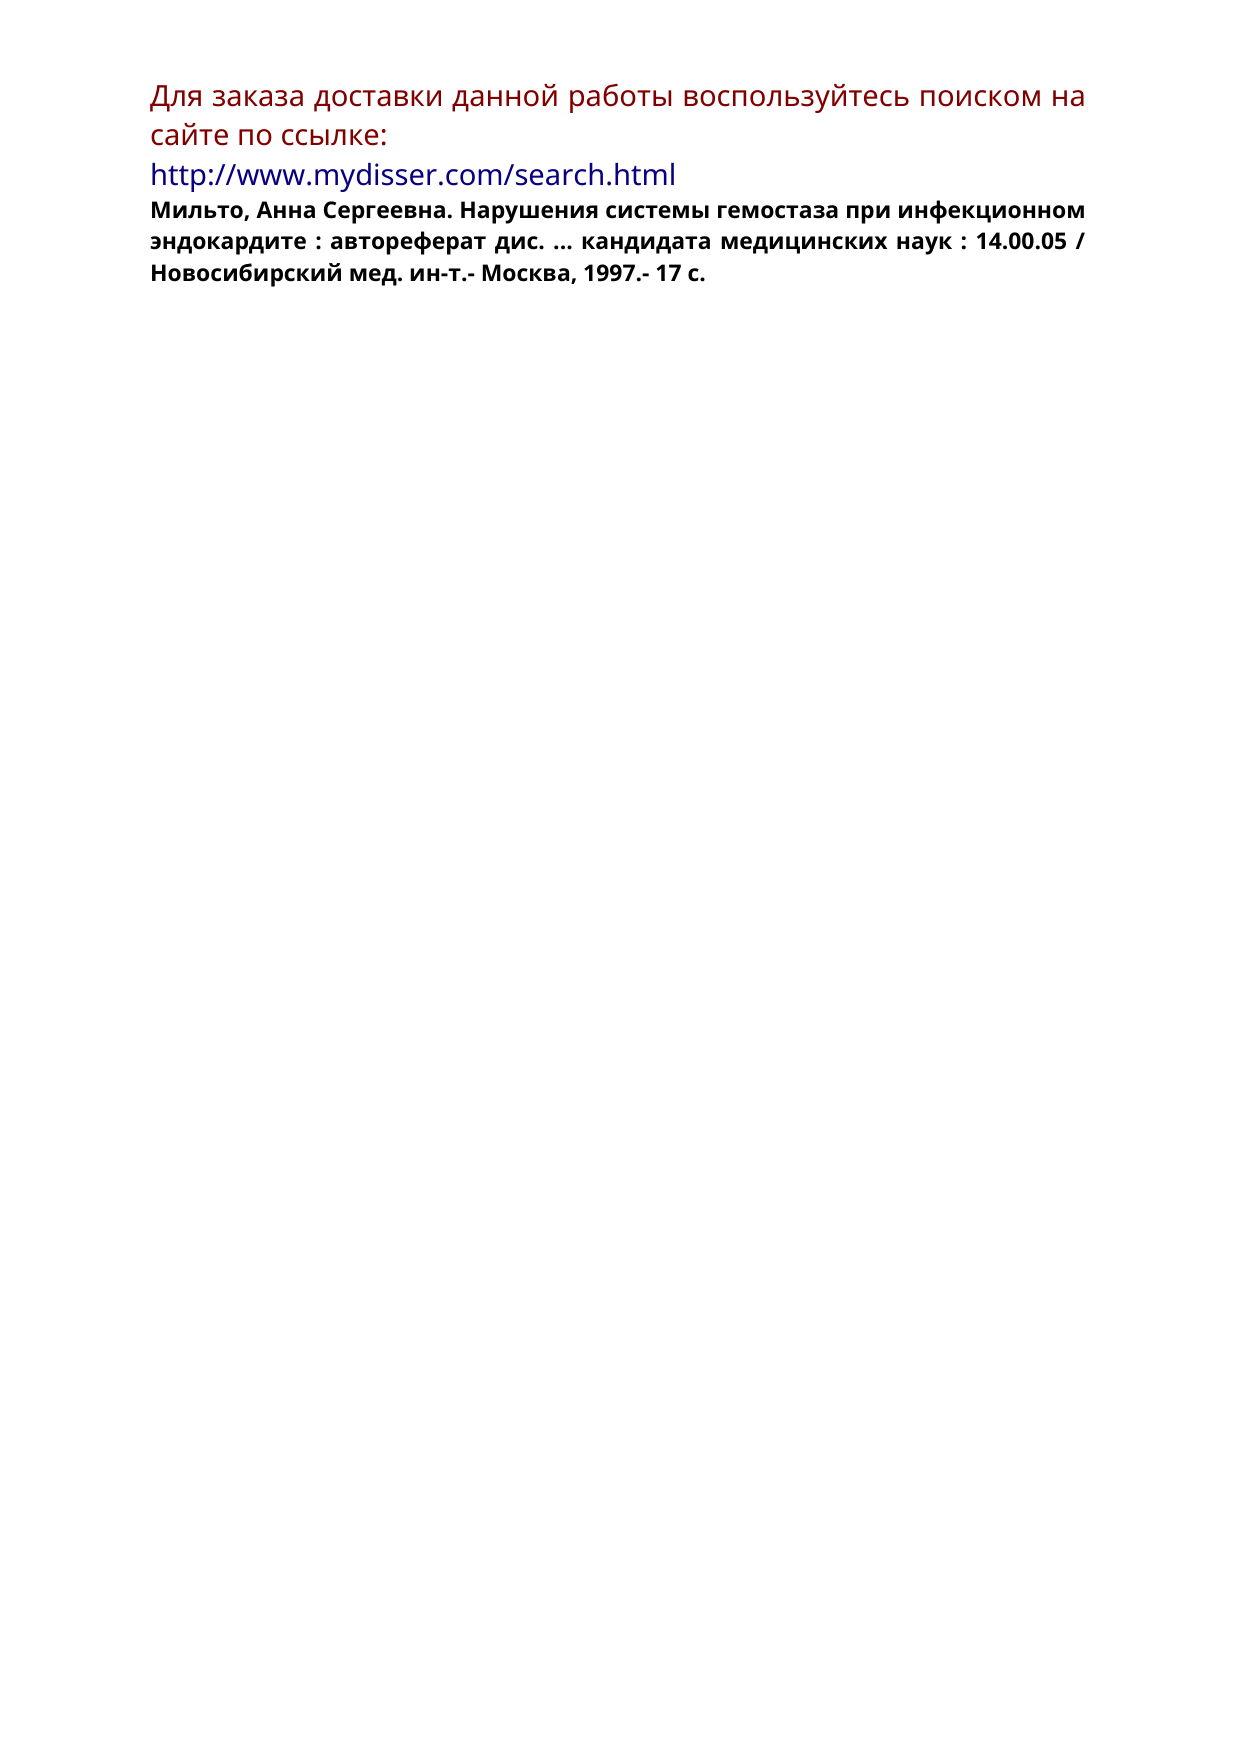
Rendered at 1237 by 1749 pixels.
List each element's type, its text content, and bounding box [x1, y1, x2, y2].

text Мильто, Анна Сергеевна. Нарушения системы гемостаза при инфекционном эндокардите : автореферат дис. ... кандидата медицинских наук : 14.00.05 / Новосибирский мед. ин-т.- Москва, 1997.- 17 с. [150, 194, 1086, 288]
